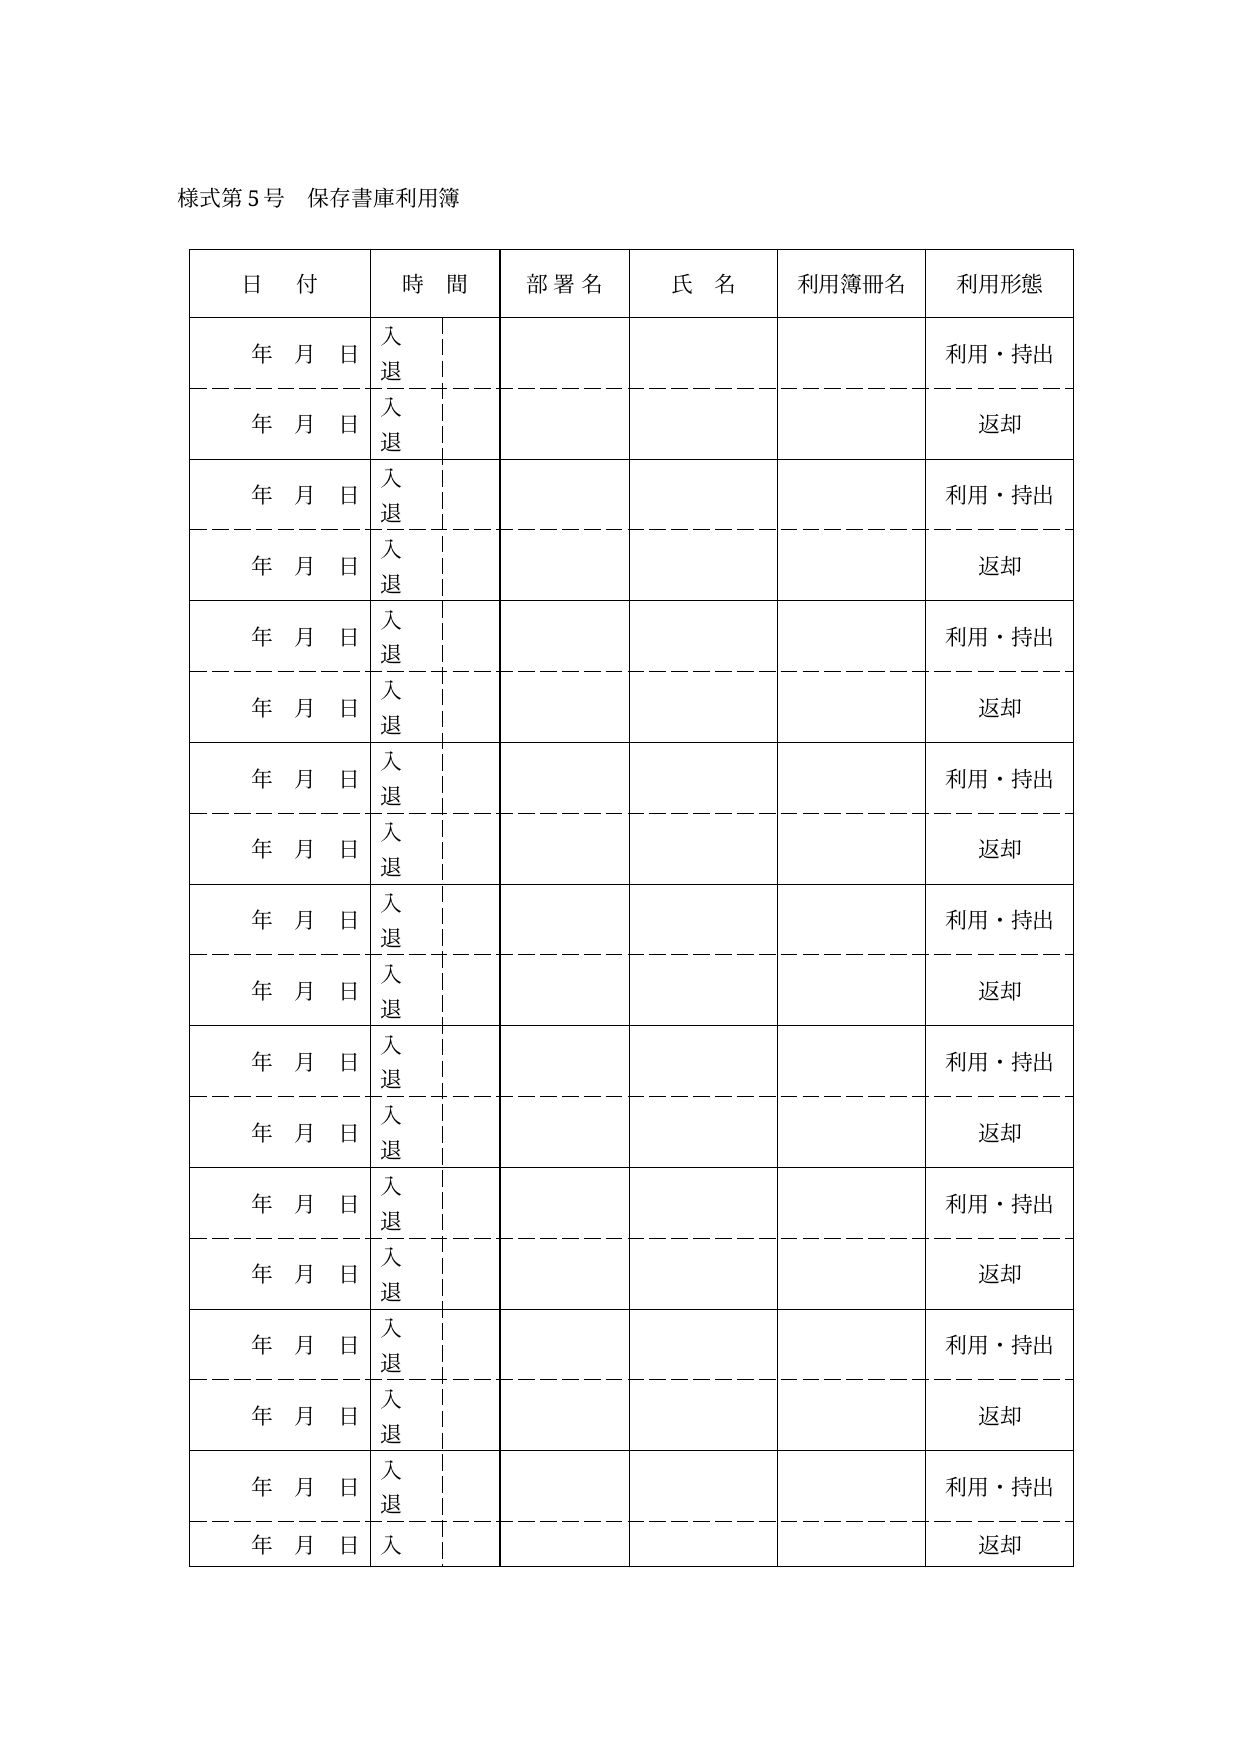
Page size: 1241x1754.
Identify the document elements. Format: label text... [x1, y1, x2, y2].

table_cell [442, 954, 499, 1025]
table_cell [501, 1238, 629, 1308]
table_cell 年 月 日 [190, 1451, 370, 1521]
table_cell [630, 1521, 777, 1566]
table_cell 入 退 [371, 1096, 442, 1167]
table_cell [501, 1168, 629, 1238]
table_cell 入 退 [371, 1310, 442, 1379]
table_cell 年 月 日 [190, 601, 370, 671]
table_cell [778, 954, 925, 1025]
table_cell 入 退 [371, 1451, 442, 1521]
table_cell 利用・持出 [926, 1310, 1073, 1379]
table_cell 年 月 日 [190, 1096, 370, 1167]
table_cell [442, 388, 499, 458]
table_cell [630, 1096, 777, 1167]
table_cell [501, 671, 629, 742]
table_cell 年 月 日 [190, 1379, 370, 1450]
table_cell 年 月 日 [190, 388, 370, 458]
table_cell [501, 1451, 629, 1521]
table_cell 年 月 日 [190, 954, 370, 1025]
table_cell [442, 460, 499, 529]
table_cell [501, 318, 629, 388]
table_cell [630, 1379, 777, 1450]
table_cell [501, 460, 629, 529]
table_header 氏名 [630, 250, 777, 317]
table_cell [501, 388, 629, 458]
table_cell [442, 1168, 499, 1238]
table_cell [442, 885, 499, 954]
table_cell [501, 813, 629, 883]
table_cell 返却 [926, 671, 1073, 742]
table_cell [442, 813, 499, 883]
table_cell [630, 1168, 777, 1238]
table_cell [778, 388, 925, 458]
table_cell 利用・持出 [926, 743, 1073, 813]
table_cell [778, 743, 925, 813]
table_cell [442, 1096, 499, 1167]
table_cell 年 月 日 [190, 1026, 370, 1096]
table_cell 年 月 日 [190, 318, 370, 388]
table_cell [630, 1238, 777, 1308]
table_cell [442, 1379, 499, 1450]
table_cell 入 退 [371, 529, 442, 600]
table_cell [442, 318, 499, 388]
table_cell [501, 954, 629, 1025]
table_cell [778, 529, 925, 600]
table_cell [501, 529, 629, 600]
table_cell [501, 1026, 629, 1096]
table_cell 年 月 日 [190, 1168, 370, 1238]
table_cell [501, 1096, 629, 1167]
table_cell 入 退 [371, 1026, 442, 1096]
table_cell [501, 885, 629, 954]
table_cell 入 退 [371, 813, 442, 883]
table_cell [778, 318, 925, 388]
table_header 利用簿冊名 [778, 250, 925, 317]
table_cell [630, 1451, 777, 1521]
table_cell [442, 1451, 499, 1521]
table_cell 入 退 [371, 1238, 442, 1308]
table_cell [630, 601, 777, 671]
table_header 部署名 [501, 250, 629, 317]
table_cell 入 退 [371, 743, 442, 813]
table_cell 入 退 [371, 1521, 442, 1566]
table_cell 返却 [926, 1379, 1073, 1450]
table_cell [501, 1310, 629, 1379]
table_cell 入 退 [371, 1168, 442, 1238]
table_cell 入 退 [371, 1379, 442, 1450]
table_cell [778, 885, 925, 954]
table_cell [778, 1310, 925, 1379]
table_cell 入 退 [371, 388, 442, 458]
table_cell [778, 1379, 925, 1450]
table_cell 利用・持出 [926, 885, 1073, 954]
table_cell 入 退 [371, 671, 442, 742]
table_cell [778, 1521, 925, 1566]
table_cell 利用・持出 [926, 601, 1073, 671]
table_cell 年 月 日 [190, 1310, 370, 1379]
table_cell 入 退 [371, 885, 442, 954]
table_cell [501, 743, 629, 813]
table_cell [630, 813, 777, 883]
table_cell [442, 743, 499, 813]
table_cell [778, 460, 925, 529]
table_cell [630, 529, 777, 600]
table_cell [501, 601, 629, 671]
table_cell [778, 813, 925, 883]
table_cell [442, 1521, 499, 1566]
text 様式第5号 保存書庫利用簿 [177, 179, 1063, 214]
table_cell [442, 1238, 499, 1308]
table_cell [630, 954, 777, 1025]
table_cell 年 月 日 [190, 743, 370, 813]
table_cell 返却 [926, 1096, 1073, 1167]
table_cell 返却 [926, 388, 1073, 458]
table_cell [442, 1026, 499, 1096]
table_cell 年 月 日 [190, 813, 370, 883]
table_cell [778, 1168, 925, 1238]
table_cell [630, 1026, 777, 1096]
table_cell [778, 601, 925, 671]
table_cell 入 退 [371, 954, 442, 1025]
table_cell 返却 [926, 1521, 1073, 1566]
table_cell [778, 1096, 925, 1167]
table_header 利用形態 [926, 250, 1073, 317]
table_cell 利用・持出 [926, 1168, 1073, 1238]
table_cell 入 退 [371, 601, 442, 671]
table_cell [442, 601, 499, 671]
table_cell [442, 1310, 499, 1379]
table_cell [501, 1521, 629, 1566]
table_cell 利用・持出 [926, 1026, 1073, 1096]
table_cell 年 月 日 [190, 460, 370, 529]
table_cell [501, 1379, 629, 1450]
table_cell 年 月 日 [190, 885, 370, 954]
table_cell 返却 [926, 954, 1073, 1025]
table_cell 返却 [926, 1238, 1073, 1308]
table_cell 年 月 日 [190, 671, 370, 742]
table_cell [778, 1026, 925, 1096]
table_cell [442, 671, 499, 742]
table_cell 年 月 日 [190, 1238, 370, 1308]
table_cell 返却 [926, 813, 1073, 883]
table_cell 利用・持出 [926, 318, 1073, 388]
table_cell 返却 [926, 529, 1073, 600]
table_cell 利用・持出 [926, 460, 1073, 529]
table_cell [630, 671, 777, 742]
table_cell [778, 671, 925, 742]
table_cell 入 退 [371, 460, 442, 529]
table_cell [630, 1310, 777, 1379]
table_cell [630, 388, 777, 458]
table_header 時間 [371, 250, 499, 317]
table_cell [778, 1238, 925, 1308]
table_cell [630, 743, 777, 813]
table_cell [630, 885, 777, 954]
table_cell 年 月 日 [190, 1521, 370, 1566]
table_cell [630, 318, 777, 388]
table_cell [778, 1451, 925, 1521]
table_cell 利用・持出 [926, 1451, 1073, 1521]
table_header 日付 [190, 250, 370, 317]
table_cell 年 月 日 [190, 529, 370, 600]
table_cell 入 退 [371, 318, 442, 388]
table_cell [630, 460, 777, 529]
table_cell [442, 529, 499, 600]
